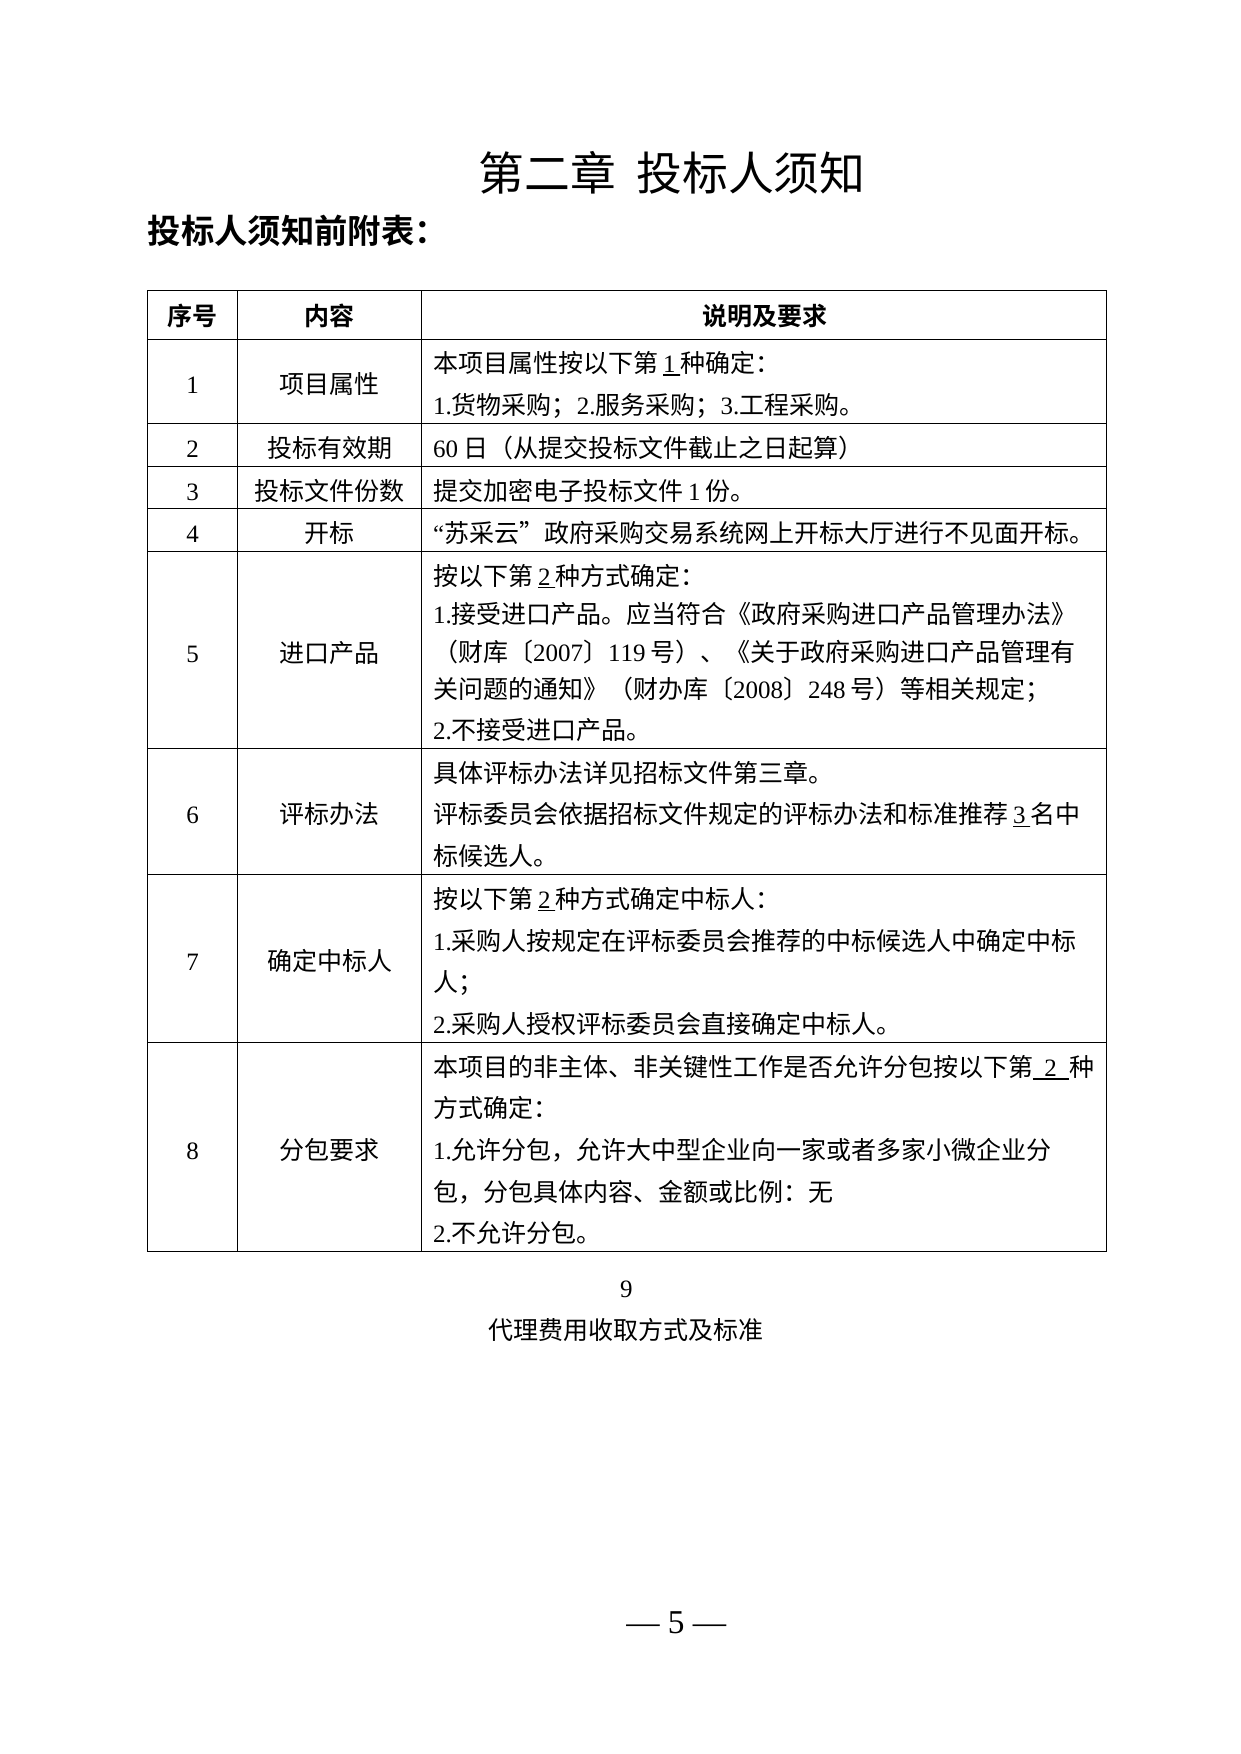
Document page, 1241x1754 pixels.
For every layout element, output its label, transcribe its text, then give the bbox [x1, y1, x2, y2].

table_cell 4 [148, 509, 237, 551]
table_cell 本项目属性按以下第1种确定： 1.货物采购；2.服务采购；3.工程采购。 [422, 340, 1106, 423]
table_cell 具体评标办法详见招标文件第三章。 评标委员会依据招标文件规定的评标办法和标准推荐3名中标候选人。 [422, 749, 1106, 874]
table_cell “苏采云”政府采购交易系统网上开标大厅进行不见面开标。 [422, 509, 1106, 551]
text 第二章 投标人须知 [148, 150, 1104, 200]
table_header 序号 [148, 291, 237, 338]
table_cell 确定中标人 [238, 875, 421, 1042]
table_cell 项目属性 [238, 340, 421, 423]
table_cell 按以下第2种方式确定： 1.接受进口产品。应当符合《政府采购进口产品管理办法》（财库〔2007〕119号）、《关于政府采购进口产品管理有关问题的通知》（财办库〔2008〕248号）等相关规定； 2.不接受进口产品。 [422, 552, 1106, 748]
table_cell 60日（从提交投标文件截止之日起算） [422, 424, 1106, 466]
table_cell 评标办法 [238, 749, 421, 874]
table_cell 开标 [238, 509, 421, 551]
table_cell 5 [148, 552, 237, 748]
table_cell 投标有效期 [238, 424, 421, 466]
table_cell 进口产品 [238, 552, 421, 748]
table_cell 8 [148, 1043, 237, 1251]
table_cell 分包要求 [238, 1043, 421, 1251]
table_cell 本项目的非主体、非关键性工作是否允许分包按以下第 2 种方式确定： 1.允许分包，允许大中型企业向一家或者多家小微企业分包，分包具体内容、金额或比例：无 2.不允许分包。 [422, 1043, 1106, 1251]
table_cell 2 [148, 424, 237, 466]
table_header 说明及要求 [422, 291, 1106, 338]
table_cell 投标文件份数 [238, 467, 421, 508]
table_cell 7 [148, 875, 237, 1042]
text 投标人须知前附表： [148, 200, 1104, 254]
table_cell 提交加密电子投标文件1份。 [422, 467, 1106, 508]
table_cell 按以下第2种方式确定中标人： 1.采购人按规定在评标委员会推荐的中标候选人中确定中标人； 2.采购人授权评标委员会直接确定中标人。 [422, 875, 1106, 1042]
table_cell 6 [148, 749, 237, 874]
table_header 内容 [238, 291, 421, 338]
table_cell 3 [148, 467, 237, 508]
table_cell 1 [148, 340, 237, 423]
